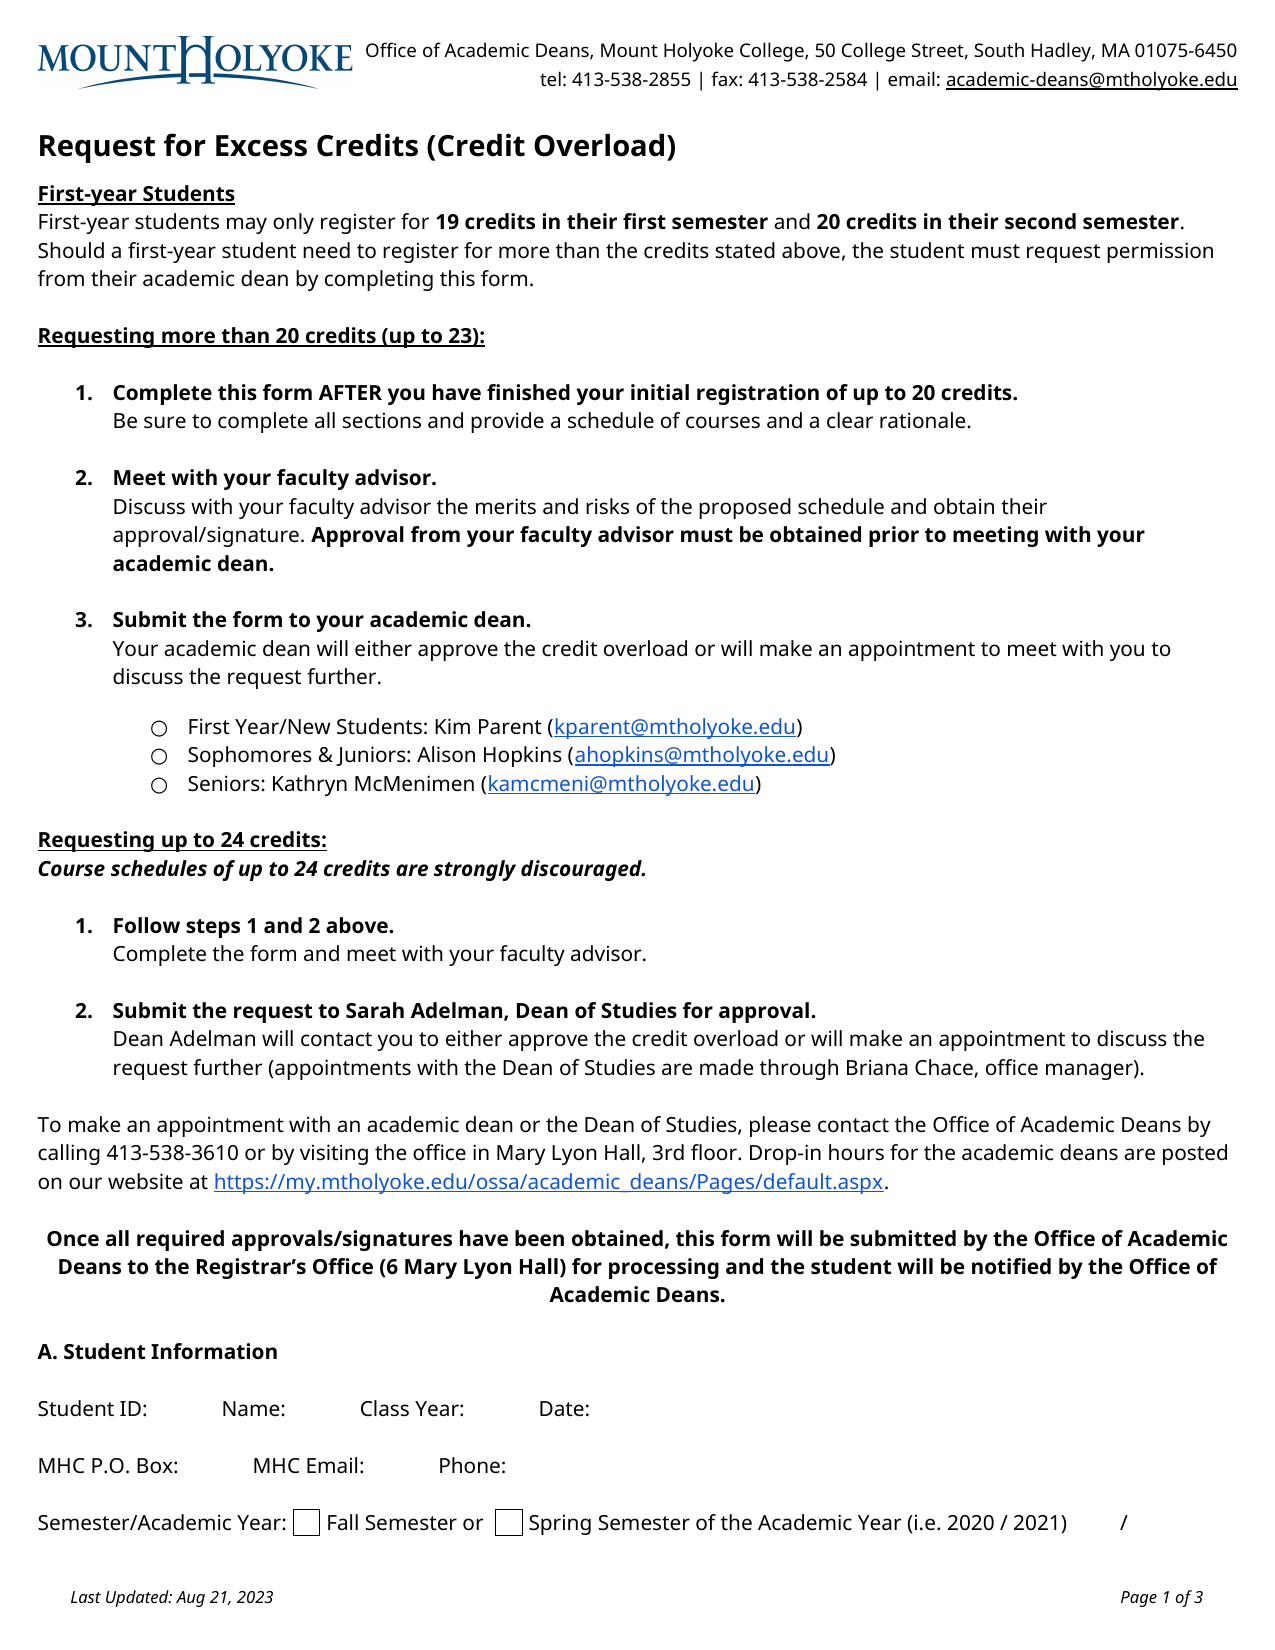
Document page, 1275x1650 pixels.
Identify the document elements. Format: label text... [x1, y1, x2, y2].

list Submit the form to your academic dean. [75, 606, 1237, 634]
text Your academic dean will either approve the credit overload or will make an appointment to meet with you to discuss the request further. [112, 634, 1237, 691]
subtitle Requesting more than 20 credits (up to 23): [37, 321, 1237, 350]
subtitle Requesting up to 24 credits: [37, 826, 1237, 854]
text Semester/Academic Year: Fall Semester or Spring Semester of the Academic Year (i.e. 2020 / 2021) / [37, 1508, 1237, 1536]
list Seniors: Kathryn McMenimen (kamcmeni@mtholyoke.edu) [150, 769, 1237, 797]
title Request for Excess Credits (Credit Overload) [37, 125, 1237, 164]
text Complete the form and meet with your faculty advisor. [112, 939, 1237, 968]
list Sophomores & Juniors: Alison Hopkins (ahopkins@mtholyoke.edu) [150, 740, 1237, 769]
text Course schedules of up to 24 credits are strongly discouraged. [37, 854, 1237, 882]
list Meet with your faculty advisor. [75, 463, 1237, 492]
text Dean Adelman will contact you to either approve the credit overload or will make an appointment to discuss the request further (appointments with the Dean of Studies are made through Briana Chace, office manager). [112, 1024, 1237, 1081]
text Once all required approvals/signatures have been obtained, this form will be submitted by the Office of Academic Deans to the Registrar’s Office (6 Mary Lyon Hall) for processing and the student will be notified by the Office of Academic Deans. [37, 1224, 1237, 1309]
list Complete this form AFTER you have finished your initial registration of up to 20 credits. [75, 378, 1237, 407]
text Be sure to complete all sections and provide a schedule of courses and a clear rationale. [112, 407, 1237, 435]
text Discuss with your faculty advisor the merits and risks of the proposed schedule and obtain their approval/signature. Approval from your faculty advisor must be obtained prior to meeting with your academic dean. [112, 492, 1237, 577]
text Student ID: Name: Class Year: Date: [37, 1394, 1237, 1423]
picture [37, 36, 353, 89]
text To make an appointment with an academic dean or the Dean of Studies, please contact the Office of Academic Deans by calling 413-538-3610 or by visiting the office in Mary Lyon Hall, 3rd floor. Drop-in hours for the academic deans are posted on our website at https://my.mtholyoke.edu/ossa/academic_deans/Pages/default.aspx. [37, 1110, 1237, 1195]
list Submit the request to Sarah Adelman, Dean of Studies for approval. [75, 996, 1237, 1024]
list First Year/New Students: Kim Parent (kparent@mtholyoke.edu) [150, 712, 1237, 740]
text First-year students may only register for 19 credits in their first semester and 20 credits in their second semester. Should a first-year student need to register for more than the credits stated above, the student must request permission from their academic dean by completing this form. [37, 207, 1237, 293]
text MHC P.O. Box: MHC Email: Phone: [37, 1451, 1237, 1479]
list Follow steps 1 and 2 above. [75, 911, 1237, 939]
subtitle First-year Students [37, 179, 1237, 207]
subtitle A. Student Information [37, 1337, 1237, 1366]
